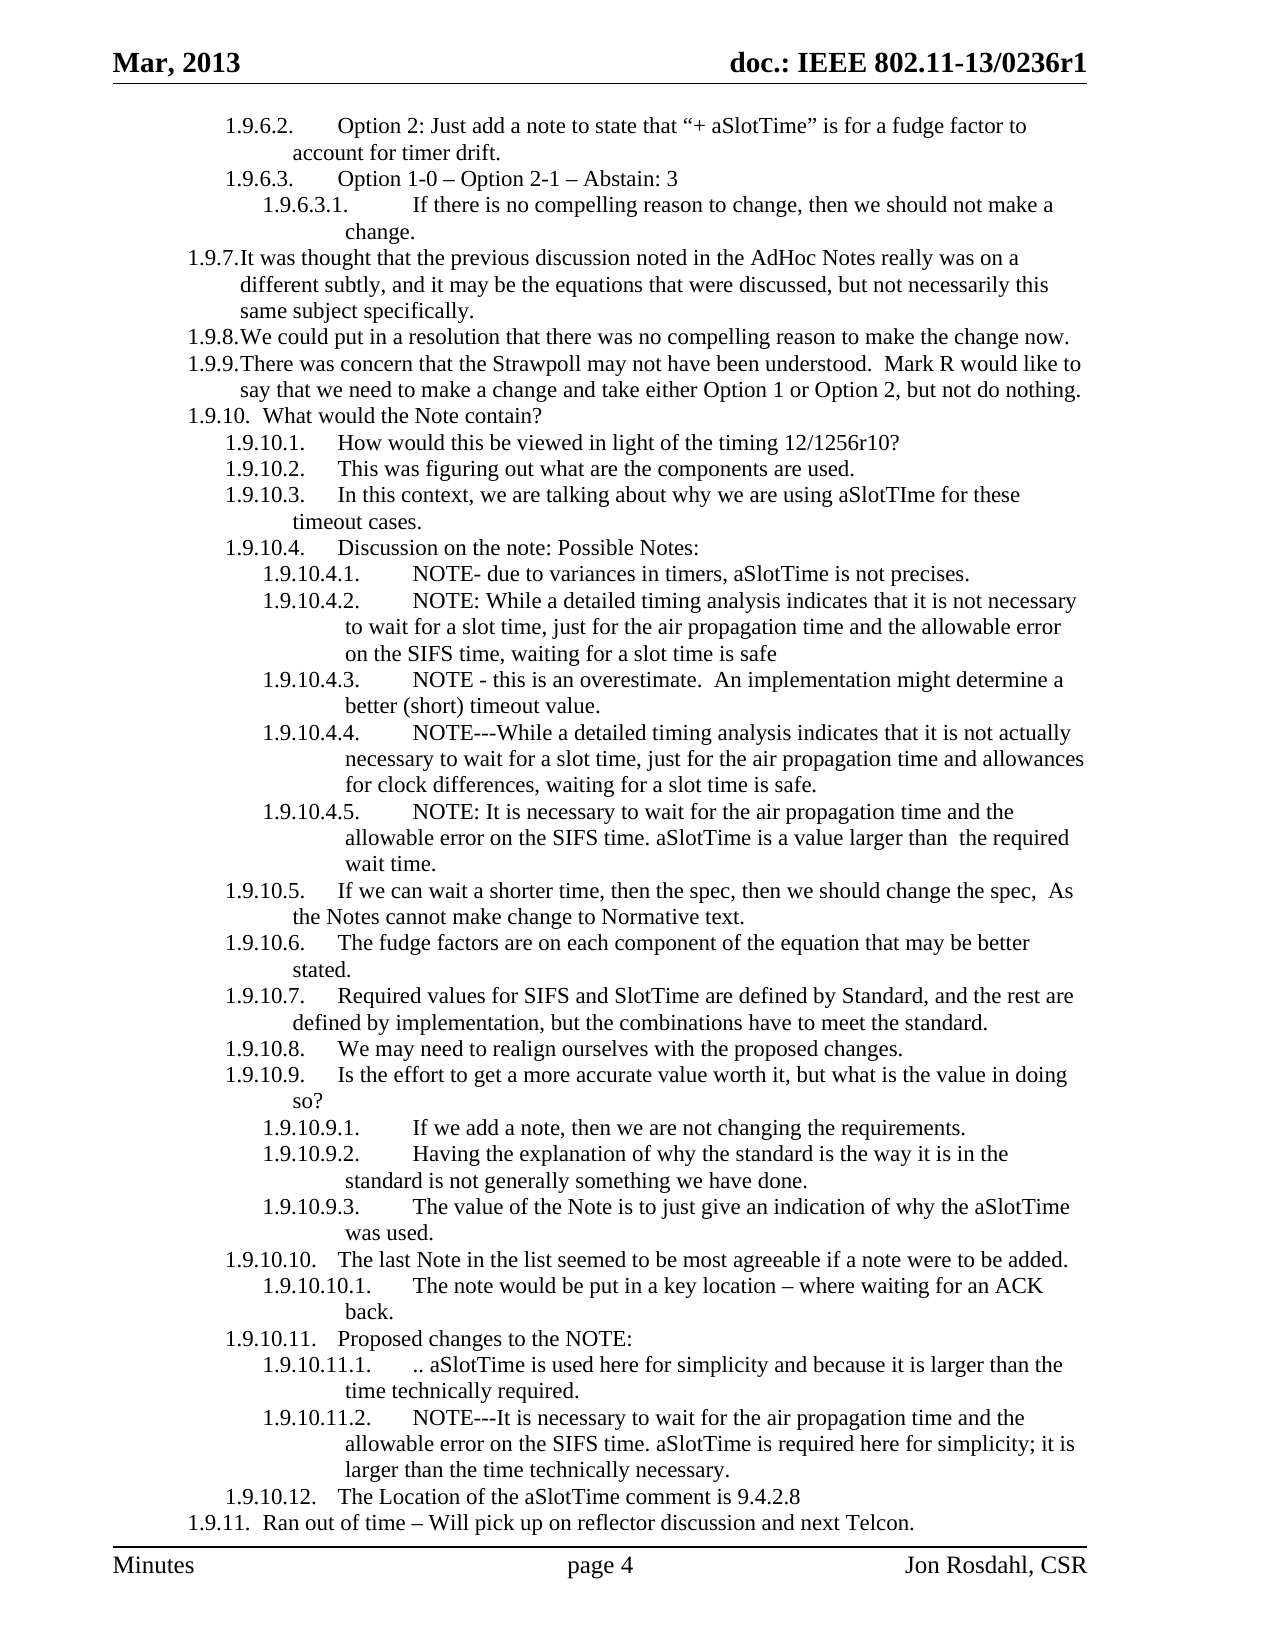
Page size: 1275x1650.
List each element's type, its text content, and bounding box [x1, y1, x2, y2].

list We could put in a resolution that there was no compelling reason to make the change now. [187, 323, 1087, 350]
list Required values for SIFS and SlotTime are defined by Standard, and the rest are defined by implementation, but the combinations have to meet the standard. [225, 982, 1087, 1035]
list NOTE - this is an overestimate. An implementation might determine a better (short) timeout value. [262, 666, 1087, 719]
list .. aSlotTime is used here for simplicity and because it is larger than the time technically required. [262, 1351, 1087, 1404]
list This was figuring out what are the components are used. [225, 455, 1087, 481]
list Having the explanation of why the standard is the way it is in the standard is not generally something we have done. [262, 1140, 1087, 1193]
list Option 2: Just add a note to state that “+ aSlotTime” is for a fudge factor to account for timer drift. [225, 112, 1087, 165]
list There was concern that the Strawpoll may not have been understood. Mark R would like to say that we need to make a change and take either Option 1 or Option 2, but not do nothing. [187, 350, 1087, 402]
list In this context, we are talking about why we are using aSlotTIme for these timeout cases. [225, 481, 1087, 534]
list NOTE: While a detailed timing analysis indicates that it is not necessary to wait for a slot time, just for the air propagation time and the allowable error on the SIFS time, waiting for a slot time is safe [262, 587, 1087, 666]
list NOTE---While a detailed timing analysis indicates that it is not actually necessary to wait for a slot time, just for the air propagation time and allowances for clock differences, waiting for a slot time is safe. [262, 719, 1087, 798]
list Is the effort to get a more accurate value worth it, but what is the value in doing so? [225, 1061, 1087, 1114]
list If we add a note, then we are not changing the requirements. [262, 1114, 1087, 1140]
list The fudge factors are on each component of the equation that may be better stated. [225, 929, 1087, 982]
list The value of the Note is to just give an indication of why the aSlotTime was used. [262, 1193, 1087, 1246]
list We may need to realign ourselves with the proposed changes. [225, 1035, 1087, 1061]
list Proposed changes to the NOTE: [225, 1325, 1087, 1351]
list Ran out of time – Will pick up on reflector discussion and next Telcon. [187, 1509, 1087, 1536]
list How would this be viewed in light of the timing 12/1256r10? [225, 429, 1087, 455]
list NOTE: It is necessary to wait for the air propagation time and the allowable error on the SIFS time. aSlotTime is a value larger than the required wait time. [262, 798, 1087, 877]
list The last Note in the list seemed to be most agreeable if a note were to be added. [225, 1246, 1087, 1272]
list The note would be put in a key location – where waiting for an ACK back. [262, 1272, 1087, 1325]
list Option 1-0 – Option 2-1 – Abstain: 3 [225, 165, 1087, 192]
list Discussion on the note: Possible Notes: [225, 534, 1087, 561]
list The Location of the aSlotTime comment is 9.4.2.8 [225, 1483, 1087, 1509]
list NOTE---It is necessary to wait for the air propagation time and the allowable error on the SIFS time. aSlotTime is required here for simplicity; it is larger than the time technically necessary. [262, 1404, 1087, 1483]
list It was thought that the previous discussion noted in the AdHoc Notes really was on a different subtly, and it may be the equations that were discussed, but not necessarily this same subject specifically. [187, 244, 1087, 323]
list If there is no compelling reason to change, then we should not make a change. [262, 192, 1087, 244]
list If we can wait a shorter time, then the spec, then we should change the spec, As the Notes cannot make change to Normative text. [225, 877, 1087, 929]
list What would the Note contain? [187, 402, 1087, 429]
list NOTE- due to variances in timers, aSlotTime is not precises. [262, 561, 1087, 587]
